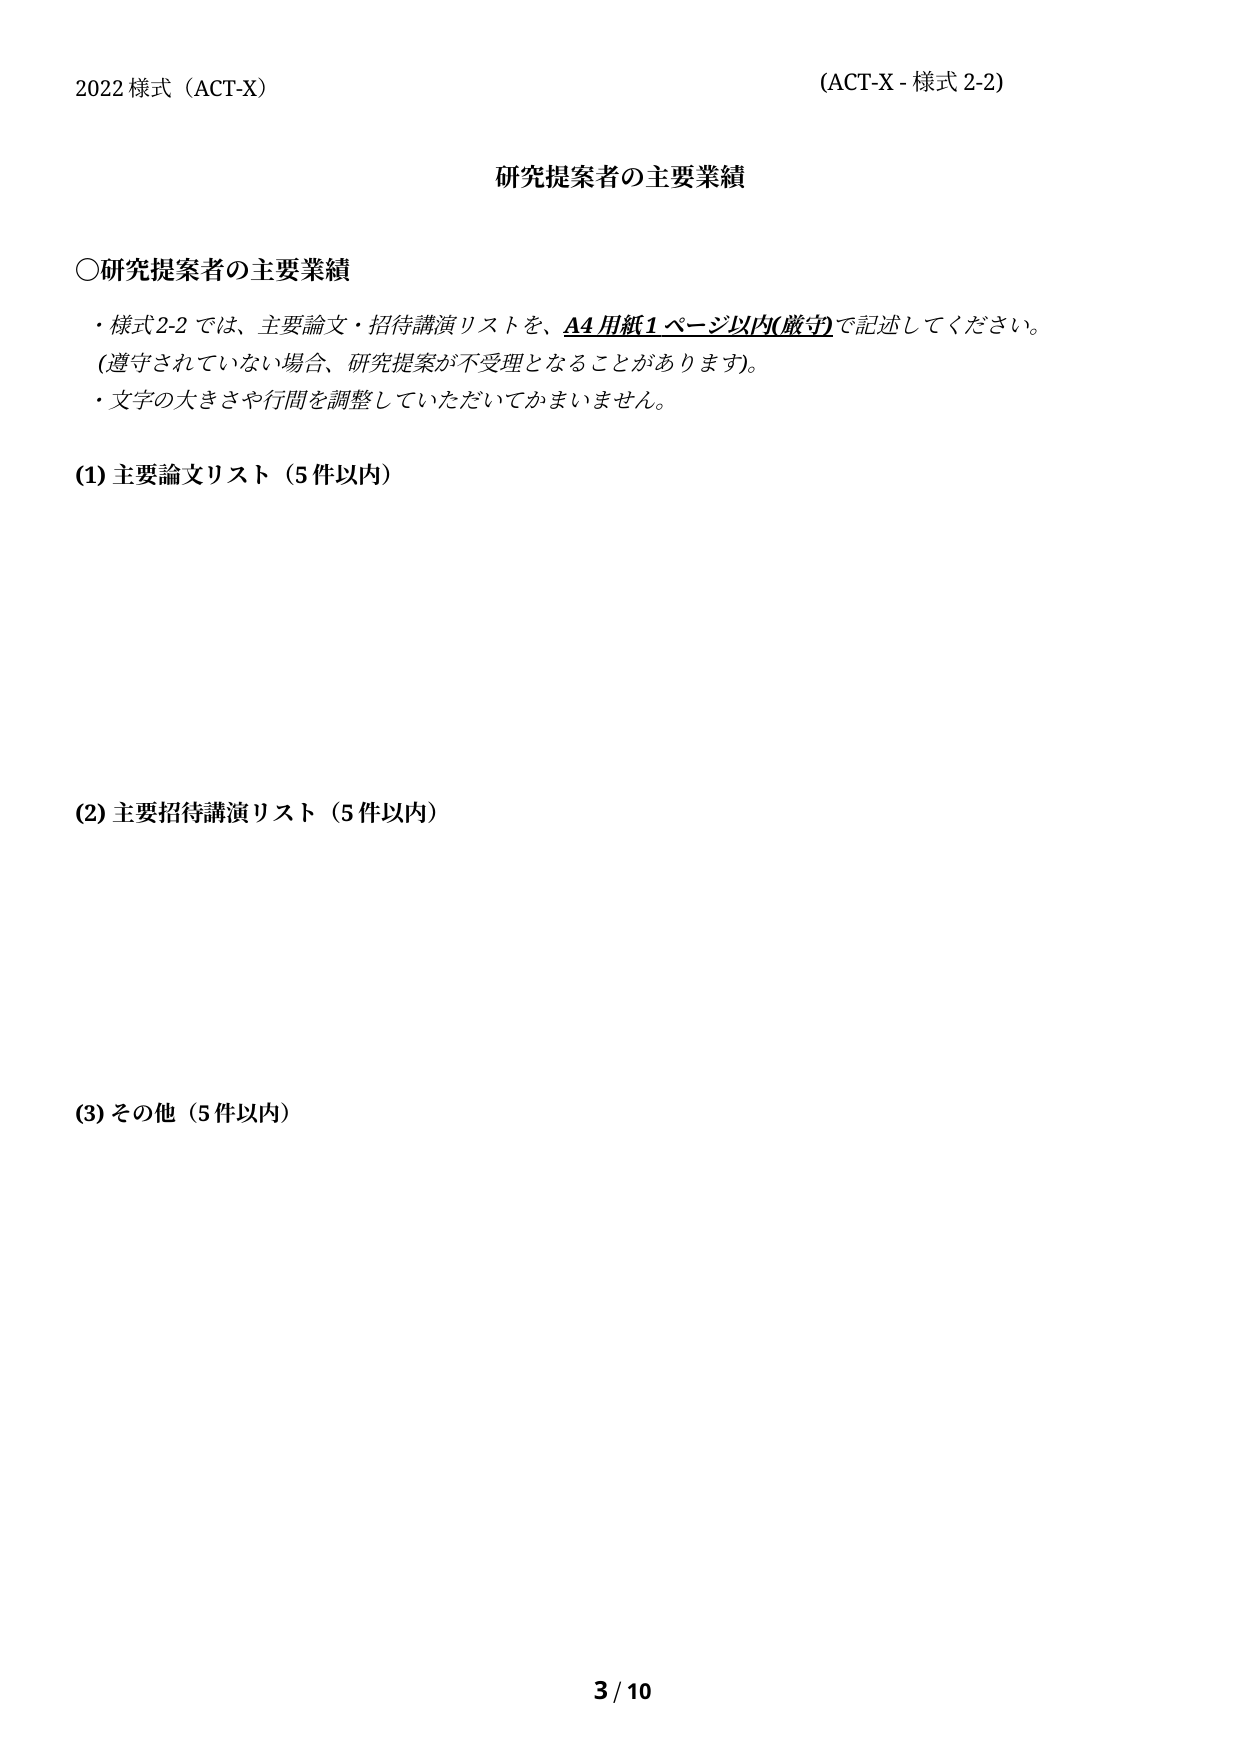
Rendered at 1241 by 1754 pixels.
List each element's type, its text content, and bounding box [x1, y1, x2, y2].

subtitle 研究提案者の主要業績 [75, 157, 1165, 194]
text (2) 主要招待講演リスト（5件以内） [75, 793, 1165, 830]
text ・文字の大きさや行間を調整していただいてかまいません。 [75, 380, 1165, 418]
subtitle 〇研究提案者の主要業績 [75, 250, 1165, 287]
text (遵守されていない場合、研究提案が不受理となることがあります)。 [98, 343, 1165, 380]
text (1) 主要論文リスト（5件以内） [75, 455, 1165, 493]
text (3) その他（5件以内） [75, 1093, 1165, 1130]
text ・様式2-2では、主要論文・招待講演リストを、A4用紙1ページ以内(厳守)で記述してください。 [86, 305, 1165, 343]
